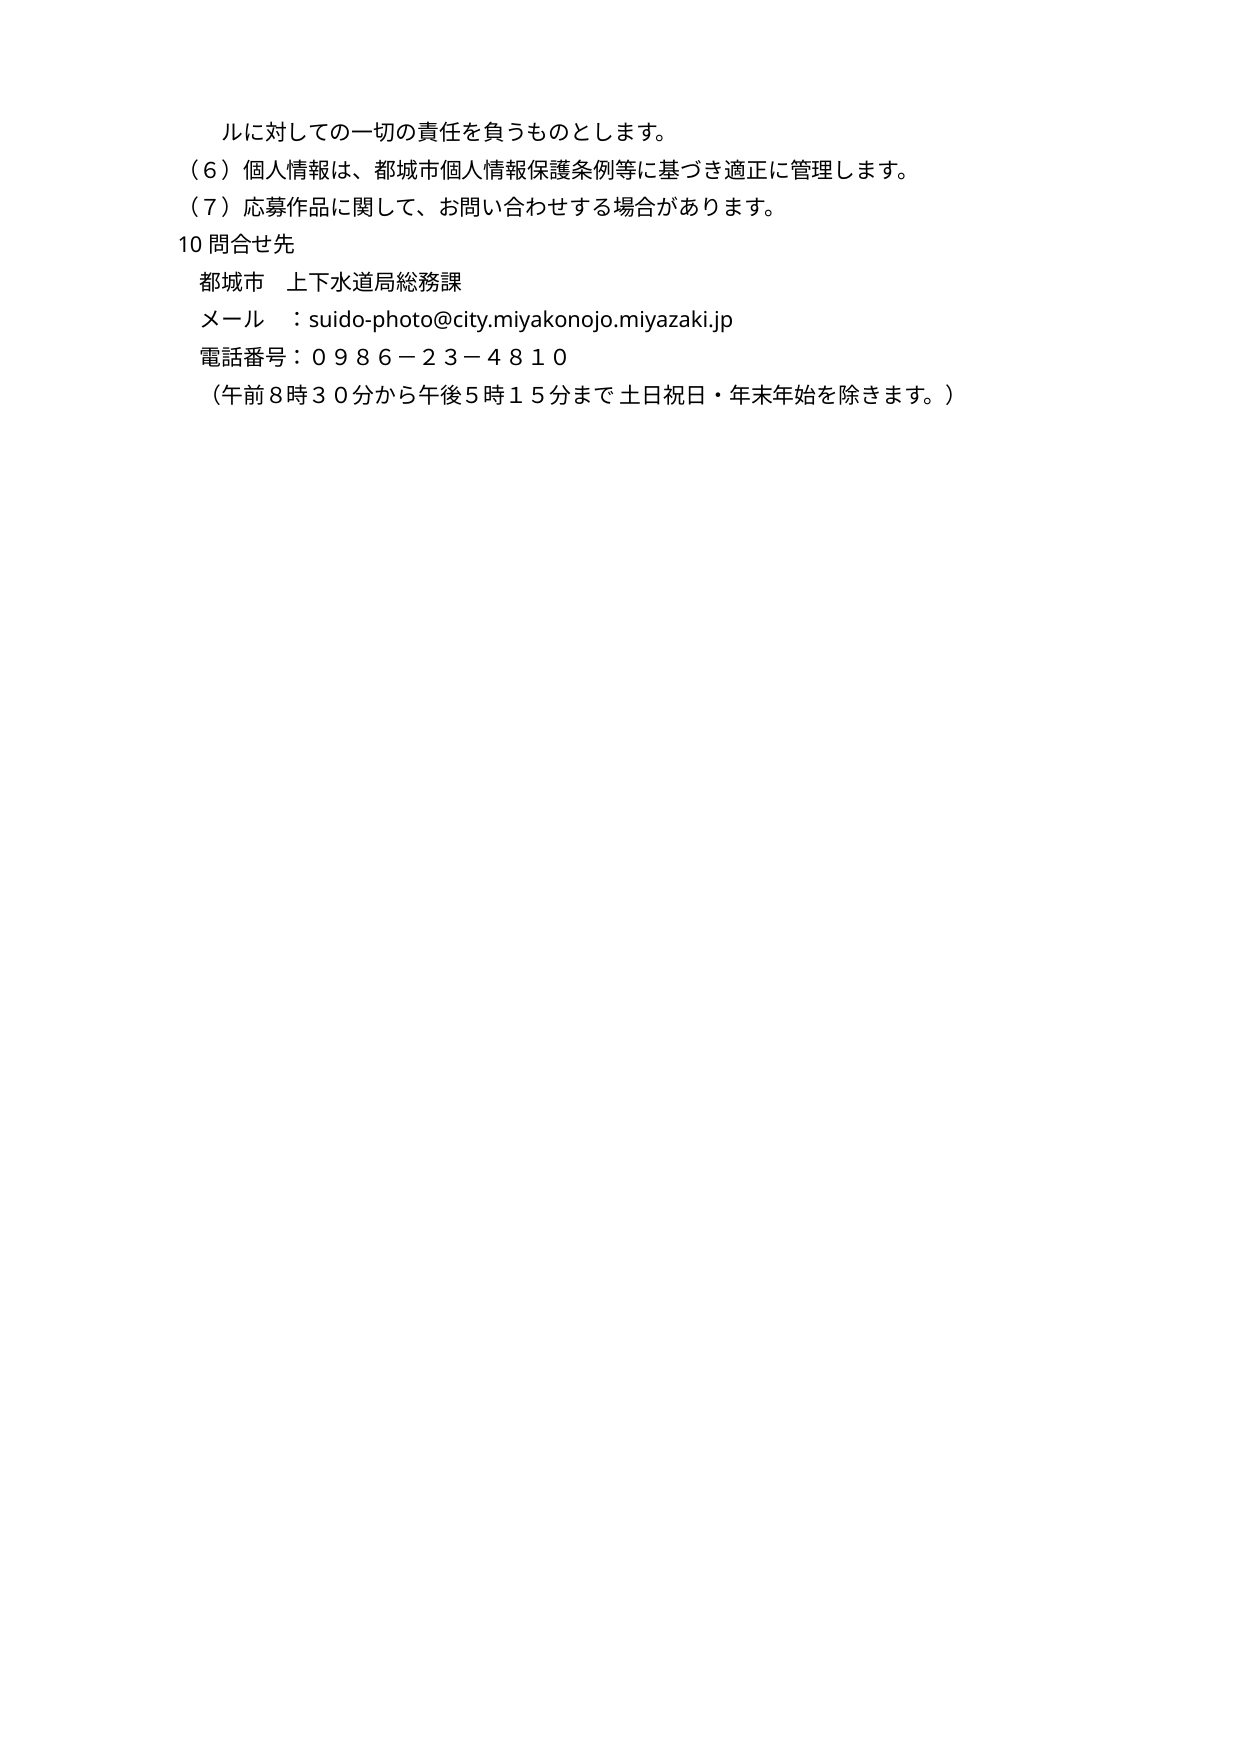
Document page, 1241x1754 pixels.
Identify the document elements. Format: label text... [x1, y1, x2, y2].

text （６）個人情報は、都城市個人情報保護条例等に基づき適正に管理します。 [177, 150, 1063, 187]
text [177, 112, 1063, 150]
text 都城市 上下水道局総務課 [177, 262, 1063, 300]
text （午前８時３０分から午後５時１５分まで 土日祝日・年末年始を除きます。） [177, 375, 1063, 412]
text 10 問合せ先 [177, 225, 1063, 262]
text メール ：suido-photo@city.miyakonojo.miyazaki.jp [177, 300, 1063, 337]
text 電話番号：０９８６－２３－４８１０ [177, 337, 1063, 375]
text （７）応募作品に関して、お問い合わせする場合があります。 [177, 187, 1063, 225]
